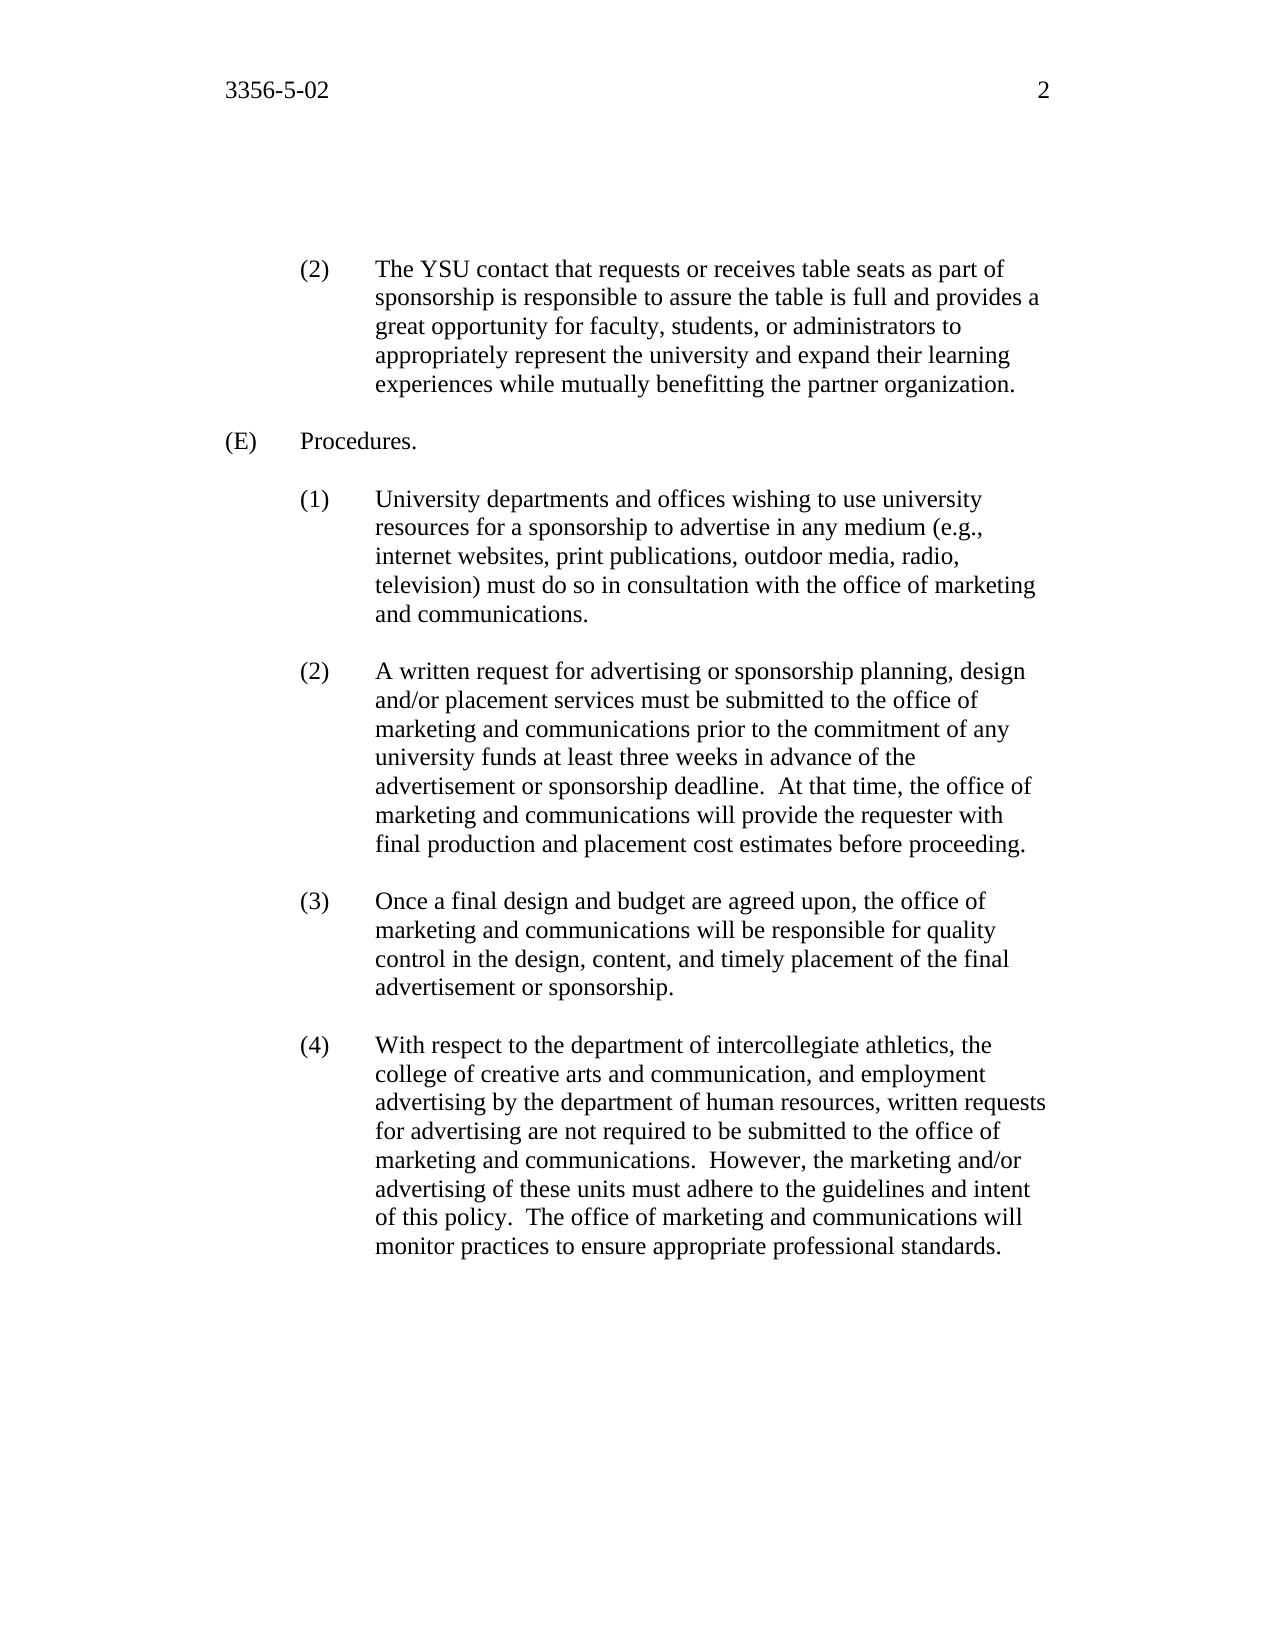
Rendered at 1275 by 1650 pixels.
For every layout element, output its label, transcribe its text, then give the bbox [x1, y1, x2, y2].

text (2) A written request for advertising or sponsorship planning, design and/or placement services must be submitted to the office of marketing and communications prior to the commitment of any university funds at least three weeks in advance of the advertisement or sponsorship deadline. At that time, the office of marketing and communications will provide the requester with final production and placement cost estimates before proceeding. [300, 656, 1050, 857]
text (E) Procedures. [225, 426, 1050, 455]
text (4) With respect to the department of intercollegiate athletics, the college of creative arts and communication, and employment advertising by the department of human resources, written requests for advertising are not required to be submitted to the office of marketing and communications. However, the marketing and/or advertising of these units must adhere to the guidelines and intent of this policy. The office of marketing and communications will monitor practices to ensure appropriate professional standards. [300, 1030, 1050, 1260]
text (3) Once a final design and budget are agreed upon, the office of marketing and communications will be responsible for quality control in the design, content, and timely placement of the final advertisement or sponsorship. [300, 886, 1050, 1001]
text (1) University departments and offices wishing to use university resources for a sponsorship to advertise in any medium (e.g., internet websites, print publications, outdoor media, radio, television) must do so in consultation with the office of marketing and communications. [300, 484, 1050, 627]
text (2) The YSU contact that requests or receives table seats as part of sponsorship is responsible to assure the table is full and provides a great opportunity for faculty, students, or administrators to appropriately represent the university and expand their learning experiences while mutually benefitting the partner organization. [300, 254, 1050, 397]
